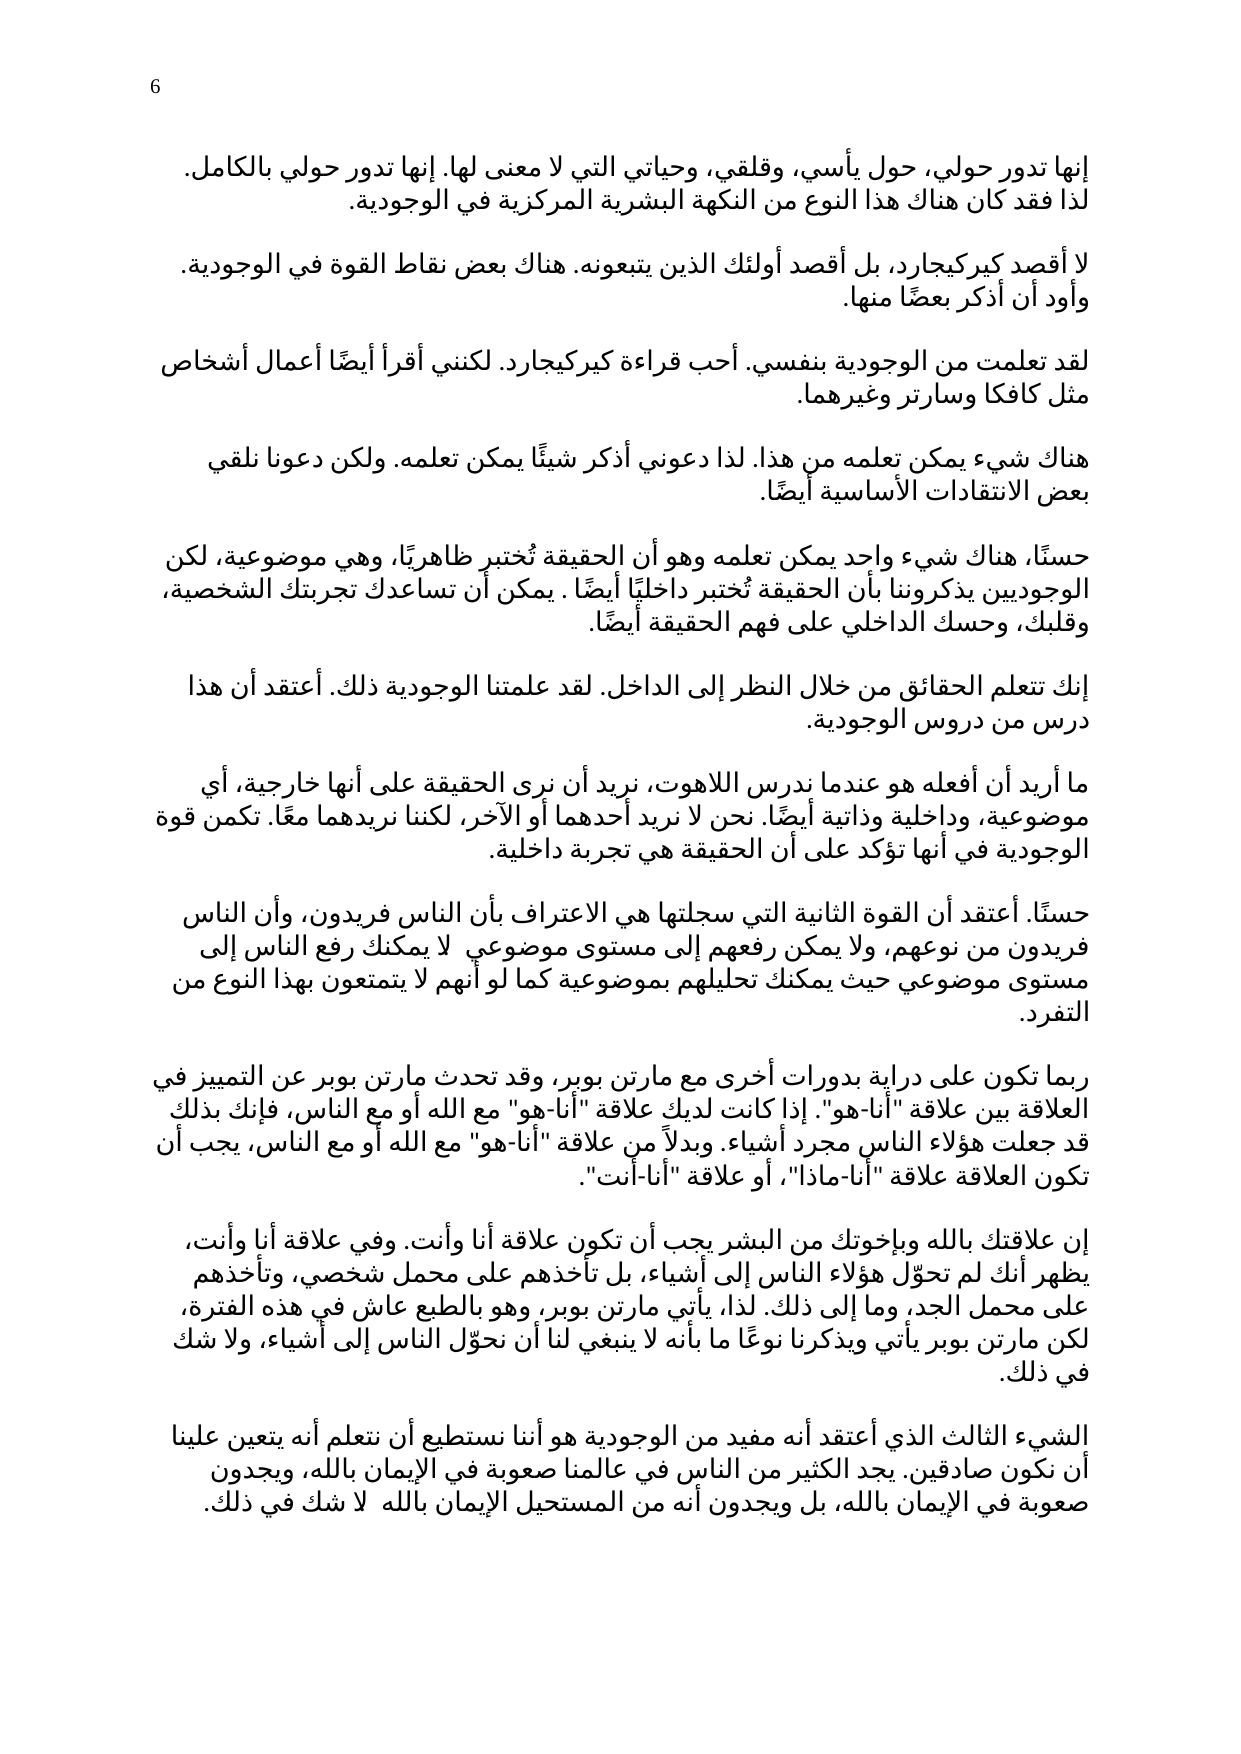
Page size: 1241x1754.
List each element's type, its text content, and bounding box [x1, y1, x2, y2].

text إنك تتعلم الحقائق من خلال النظر إلى الداخل. لقد علمتنا الوجودية ذلك. أعتقد أن هذا درس من دروس الوجودية. [150, 669, 1090, 735]
text ربما تكون على دراية بدورات أخرى مع مارتن بوبر، وقد تحدث مارتن بوبر عن التمييز في العلاقة بين علاقة "أنا-هو". إذا كانت لديك علاقة "أنا-هو" مع الله أو مع الناس، فإنك بذلك قد جعلت هؤلاء الناس مجرد أشياء. وبدلاً من علاقة "أنا-هو" مع الله أو مع الناس، يجب أن تكون العلاقة علاقة "أنا-ماذا"، أو علاقة "أنا-أنت". [150, 1059, 1090, 1192]
text إنها تدور حولي، حول يأسي، وقلقي، وحياتي التي لا معنى لها. إنها تدور حولي بالكامل. لذا فقد كان هناك هذا النوع من النكهة البشرية المركزية في الوجودية. [150, 150, 1090, 216]
text لقد تعلمت من الوجودية بنفسي. أحب قراءة كيركيجارد. لكنني أقرأ أيضًا أعمال أشخاص مثل كافكا وسارتر وغيرهما. [150, 344, 1090, 410]
text هناك شيء يمكن تعلمه من هذا. لذا دعوني أذكر شيئًا يمكن تعلمه. ولكن دعونا نلقي بعض الانتقادات الأساسية أيضًا. [150, 442, 1090, 508]
text حسنًا. أعتقد أن القوة الثانية التي سجلتها هي الاعتراف بأن الناس فريدون، وأن الناس فريدون من نوعهم، ولا يمكن رفعهم إلى مستوى موضوعي. لا يمكنك رفع الناس إلى مستوى موضوعي حيث يمكنك تحليلهم بموضوعية كما لو أنهم لا يتمتعون بهذا النوع من التفرد. [150, 896, 1090, 1028]
text إن علاقتك بالله وبإخوتك من البشر يجب أن تكون علاقة أنا وأنت. وفي علاقة أنا وأنت، يظهر أنك لم تحوّل هؤلاء الناس إلى أشياء، بل تأخذهم على محمل شخصي، وتأخذهم على محمل الجد، وما إلى ذلك. لذا، يأتي مارتن بوبر، وهو بالطبع عاش في هذه الفترة، لكن مارتن بوبر يأتي ويذكرنا نوعًا ما بأنه لا ينبغي لنا أن نحوّل الناس إلى أشياء، ولا شك في ذلك. [150, 1223, 1090, 1388]
text ما أريد أن أفعله هو عندما ندرس اللاهوت، نريد أن نرى الحقيقة على أنها خارجية، أي موضوعية، وداخلية وذاتية أيضًا. نحن لا نريد أحدهما أو الآخر، لكننا نريدهما معًا. تكمن قوة الوجودية في أنها تؤكد على أن الحقيقة هي تجربة داخلية. [150, 766, 1090, 865]
text حسنًا، هناك شيء واحد يمكن تعلمه وهو أن الحقيقة تُختبر ظاهريًا، وهي موضوعية، لكن الوجوديين يذكروننا بأن الحقيقة تُختبر داخليًا أيضًا . يمكن أن تساعدك تجربتك الشخصية، وقلبك، وحسك الداخلي على فهم الحقيقة أيضًا. [150, 539, 1090, 638]
text لا أقصد كيركيجارد، بل أقصد أولئك الذين يتبعونه. هناك بعض نقاط القوة في الوجودية. وأود أن أذكر بعضًا منها. [150, 247, 1090, 313]
text الشيء الثالث الذي أعتقد أنه مفيد من الوجودية هو أننا نستطيع أن نتعلم أنه يتعين علينا أن نكون صادقين. يجد الكثير من الناس في عالمنا صعوبة في الإيمان بالله، ويجدون صعوبة في الإيمان بالله، بل ويجدون أنه من المستحيل الإيمان بالله. لا شك في ذلك. [150, 1419, 1090, 1518]
